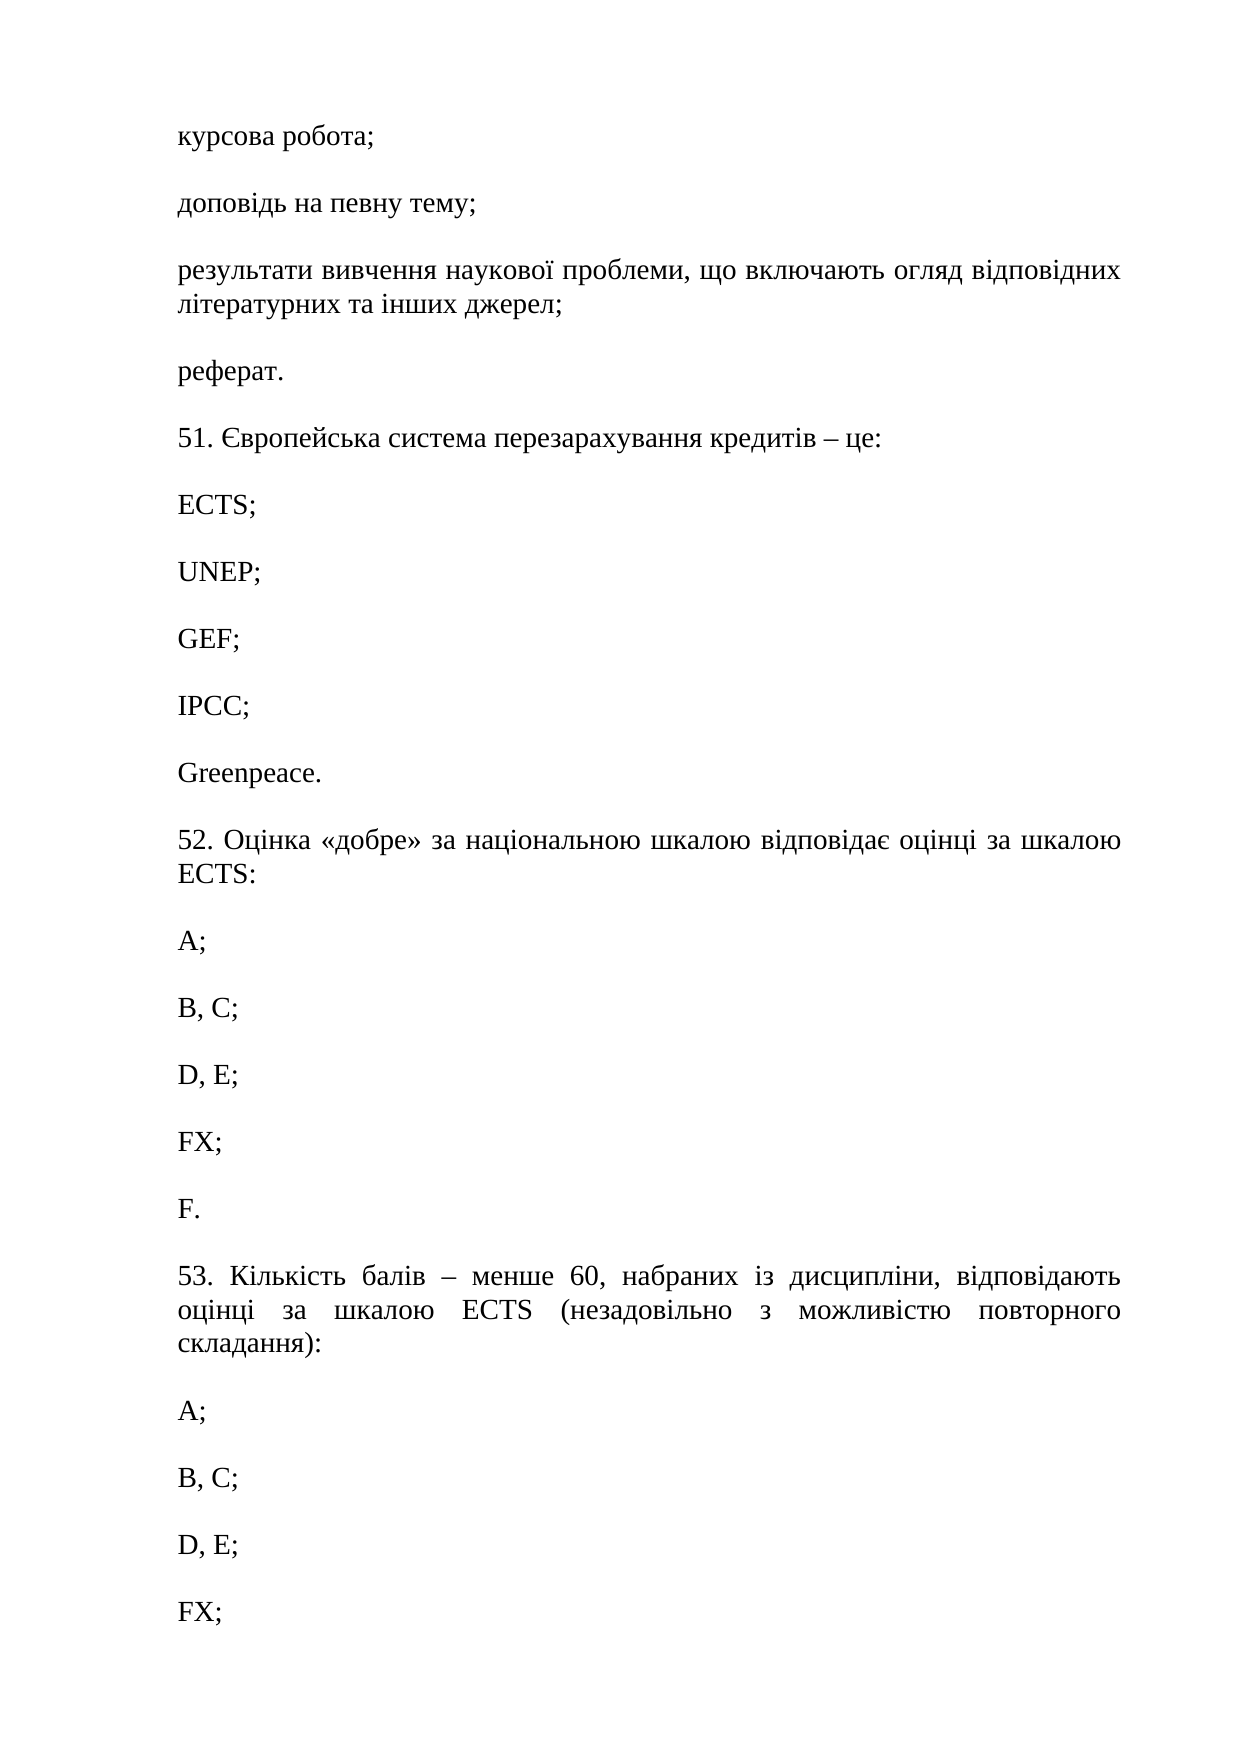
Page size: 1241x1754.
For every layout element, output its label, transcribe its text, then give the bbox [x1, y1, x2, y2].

text реферат. [177, 353, 1122, 386]
text результати вивчення наукової проблеми, що включають огляд відповідних літературних та інших джерел; [177, 252, 1122, 319]
text доповідь на певну тему; [177, 185, 1122, 219]
text FХ; [177, 1594, 1122, 1627]
text А; [177, 1393, 1122, 1426]
text ЕСТS; [177, 487, 1122, 521]
text FХ; [177, 1124, 1122, 1158]
text GEF; [177, 621, 1122, 655]
text IPCC; [177, 688, 1122, 722]
text UNEP; [177, 554, 1122, 588]
text В, С; [177, 990, 1122, 1024]
text А; [177, 923, 1122, 957]
text 51. Європейська система перезарахування кредитів – це: [177, 420, 1122, 453]
text 52. Оцінка «добре» за національною шкалою відповідає оцінці за шкалою ЕСТS: [177, 822, 1122, 889]
text 53. Кількість балів – менше 60, набраних із дисципліни, відповідають оцінці за шкалою ЕСТS (незадовільно з можливістю повторного складання): [177, 1258, 1122, 1359]
text D, E; [177, 1057, 1122, 1091]
text Greenpeace. [177, 755, 1122, 789]
text курсова робота; [177, 118, 1122, 152]
text В, С; [177, 1460, 1122, 1493]
text D, E; [177, 1527, 1122, 1560]
text F. [177, 1191, 1122, 1225]
